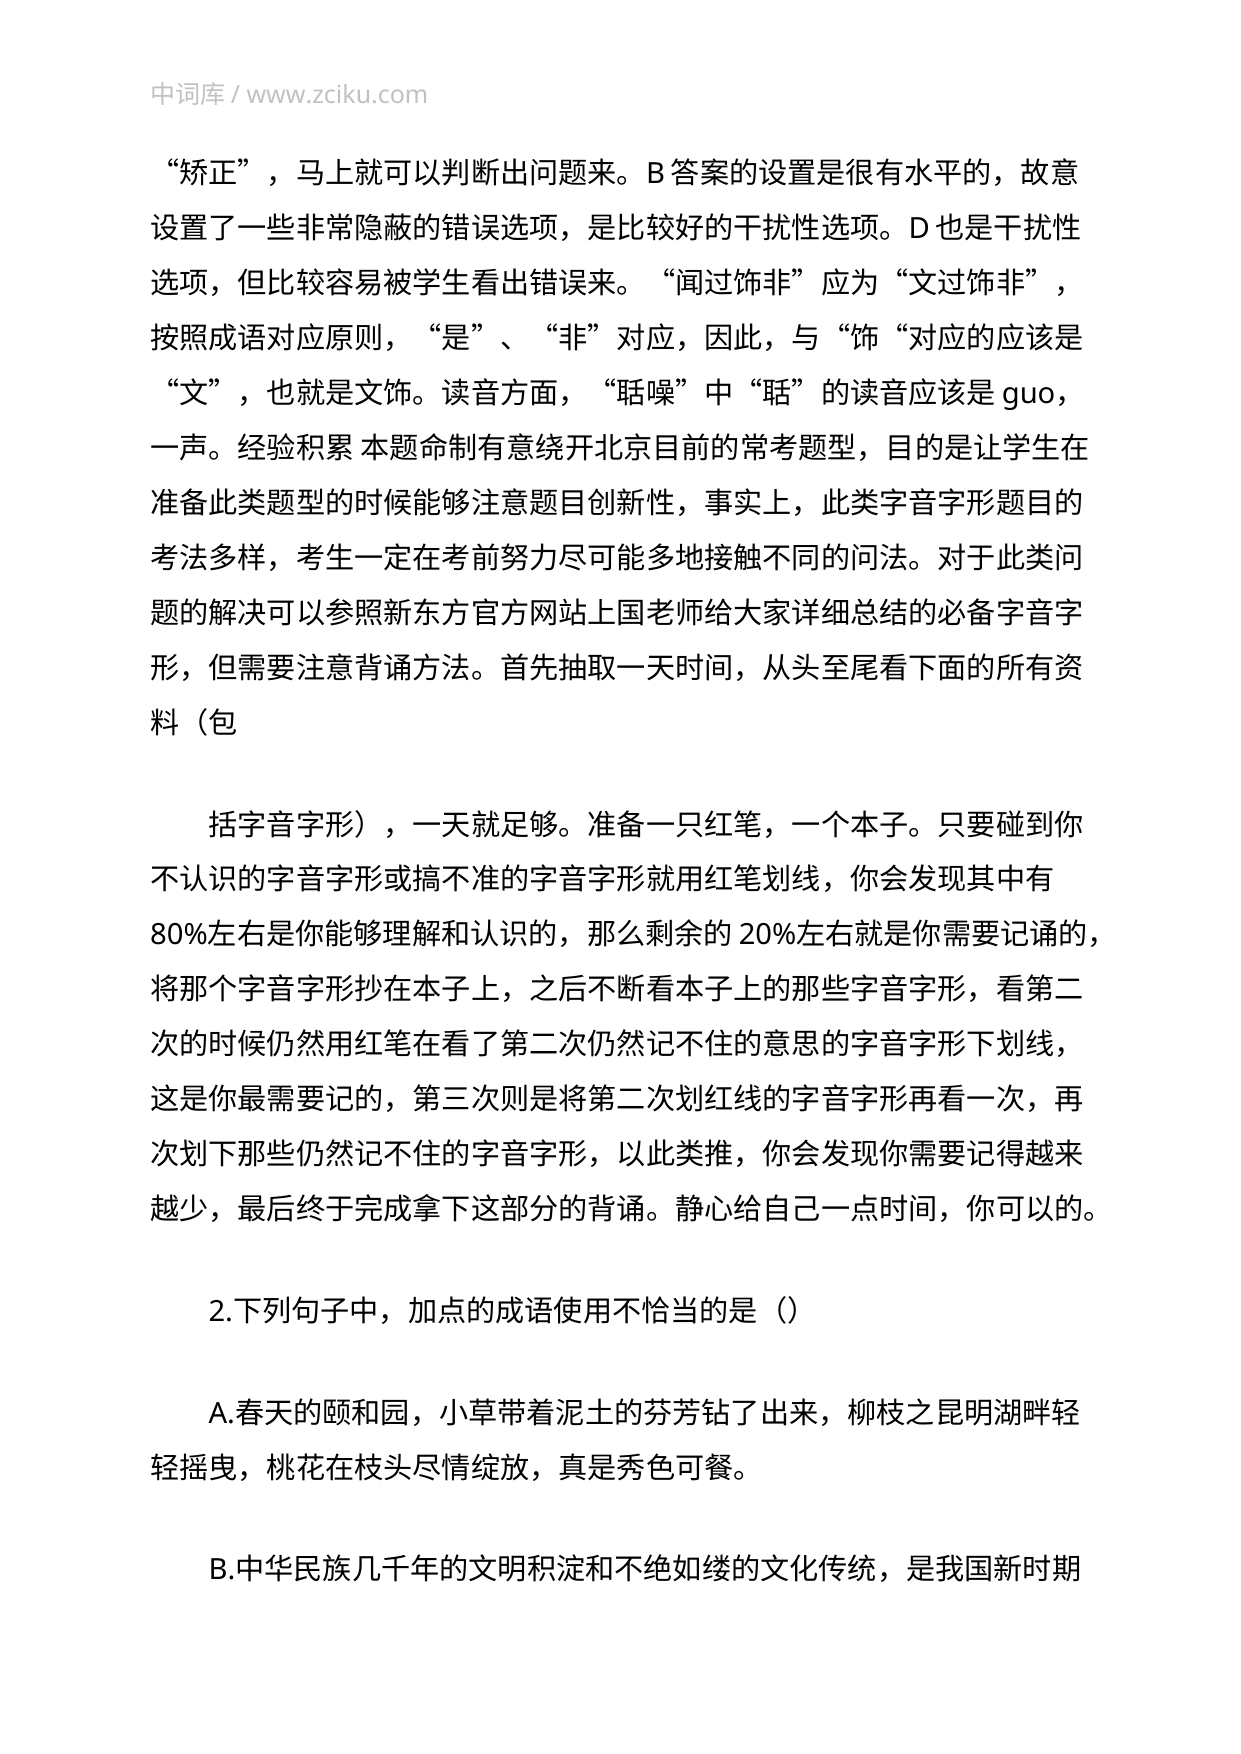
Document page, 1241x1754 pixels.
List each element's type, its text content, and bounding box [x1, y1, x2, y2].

text 括字音字形），一天就足够。准备一只红笔，一个本子。只要碰到你不认识的字音字形或搞不准的字音字形就用红笔划线，你会发现其中有80%左右是你能够理解和认识的，那么剩余的20%左右就是你需要记诵的，将那个字音字形抄在本子上，之后不断看本子上的那些字音字形，看第二次的时候仍然用红笔在看了第二次仍然记不住的意思的字音字形下划线，这是你最需要记的，第三次则是将第二次划红线的字音字形再看一次，再次划下那些仍然记不住的字音字形，以此类推，你会发现你需要记得越来越少，最后终于完成拿下这部分的背诵。静心给自己一点时间，你可以的。 [150, 801, 1090, 1228]
text 2.下列句子中，加点的成语使用不恰当的是（） [150, 1287, 1090, 1329]
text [150, 1546, 1090, 1588]
text A.春天的颐和园，小草带着泥土的芬芳钻了出来，柳枝之昆明湖畔轻轻摇曳，桃花在枝头尽情绽放，真是秀色可餐。 [150, 1389, 1090, 1486]
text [150, 150, 1090, 742]
